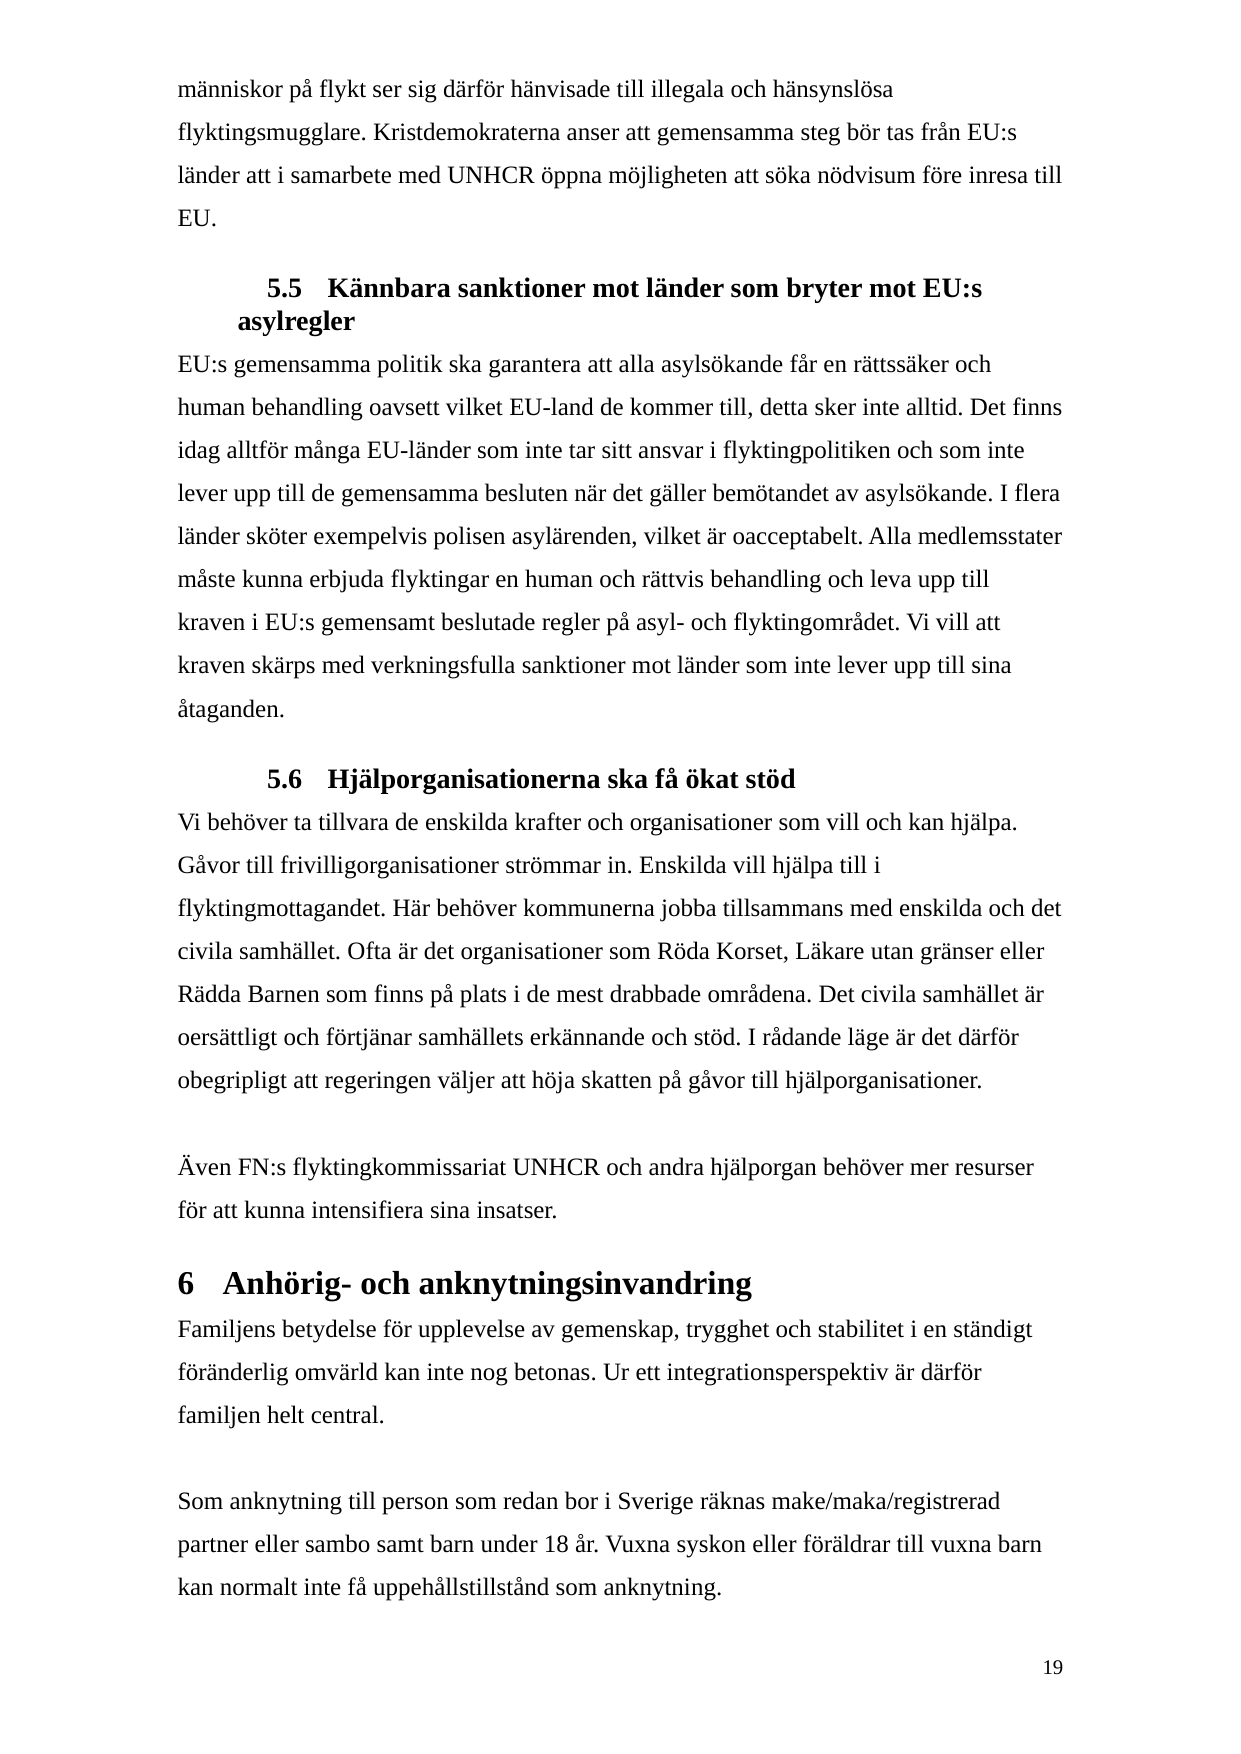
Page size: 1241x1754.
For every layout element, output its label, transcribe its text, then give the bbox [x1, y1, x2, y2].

subtitle Hjälporganisationerna ska få ökat stöd [237, 762, 1063, 794]
text Vi behöver ta tillvara de enskilda krafter och organisationer som vill och kan hjälpa. Gåvor till frivilligorganisationer strömmar in. Enskilda vill hjälpa till i flyktingmottagandet. Här behöver kommunerna jobba tillsammans med enskilda och det civila samhället. Ofta är det organisationer som Röda Korset, Läkare utan gränser eller Rädda Barnen som finns på plats i de mest drabbade områdena. Det civila samhället är oersättligt och förtjänar samhällets erkännande och stöd. I rådande läge är det därför obegripligt att regeringen väljer att höja skatten på gåvor till hjälporganisationer. [177, 807, 1063, 1094]
text EU:s gemensamma politik ska garantera att alla asylsökande får en rättssäker och human behandling oavsett vilket EU-land de kommer till, detta sker inte alltid. Det finns idag alltför många EU-länder som inte tar sitt ansvar i flyktingpolitiken och som inte lever upp till de gemensamma besluten när det gäller bemötandet av asylsökande. I flera länder sköter exempelvis polisen asylärenden, vilket är oacceptabelt. Alla medlemsstater måste kunna erbjuda flyktingar en human och rättvis behandling och leva upp till kraven i EU:s gemensamt beslutade regler på asyl- och flyktingområdet. Vi vill att kraven skärps med verkningsfulla sanktioner mot länder som inte lever upp till sina åtaganden. [177, 349, 1063, 722]
subtitle Anhörig- och anknytningsinvandring [177, 1263, 1063, 1301]
text Som anknytning till person som redan bor i Sverige räknas make/maka/registrerad partner eller sambo samt barn under 18 år. Vuxna syskon eller föräldrar till vuxna barn kan normalt inte få uppehållstillstånd som anknytning. [177, 1486, 1063, 1601]
text Även FN:s flyktingkommissariat UNHCR och andra hjälporgan behöver mer resurser för att kunna intensifiera sina insatser. [177, 1152, 1063, 1223]
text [177, 74, 1063, 232]
subtitle Kännbara sanktioner mot länder som bryter mot EU:s asylregler [237, 271, 1063, 336]
text Familjens betydelse för upplevelse av gemenskap, trygghet och stabilitet i en ständigt föränderlig omvärld kan inte nog betonas. Ur ett integrationsperspektiv är därför familjen helt central. [177, 1314, 1063, 1429]
